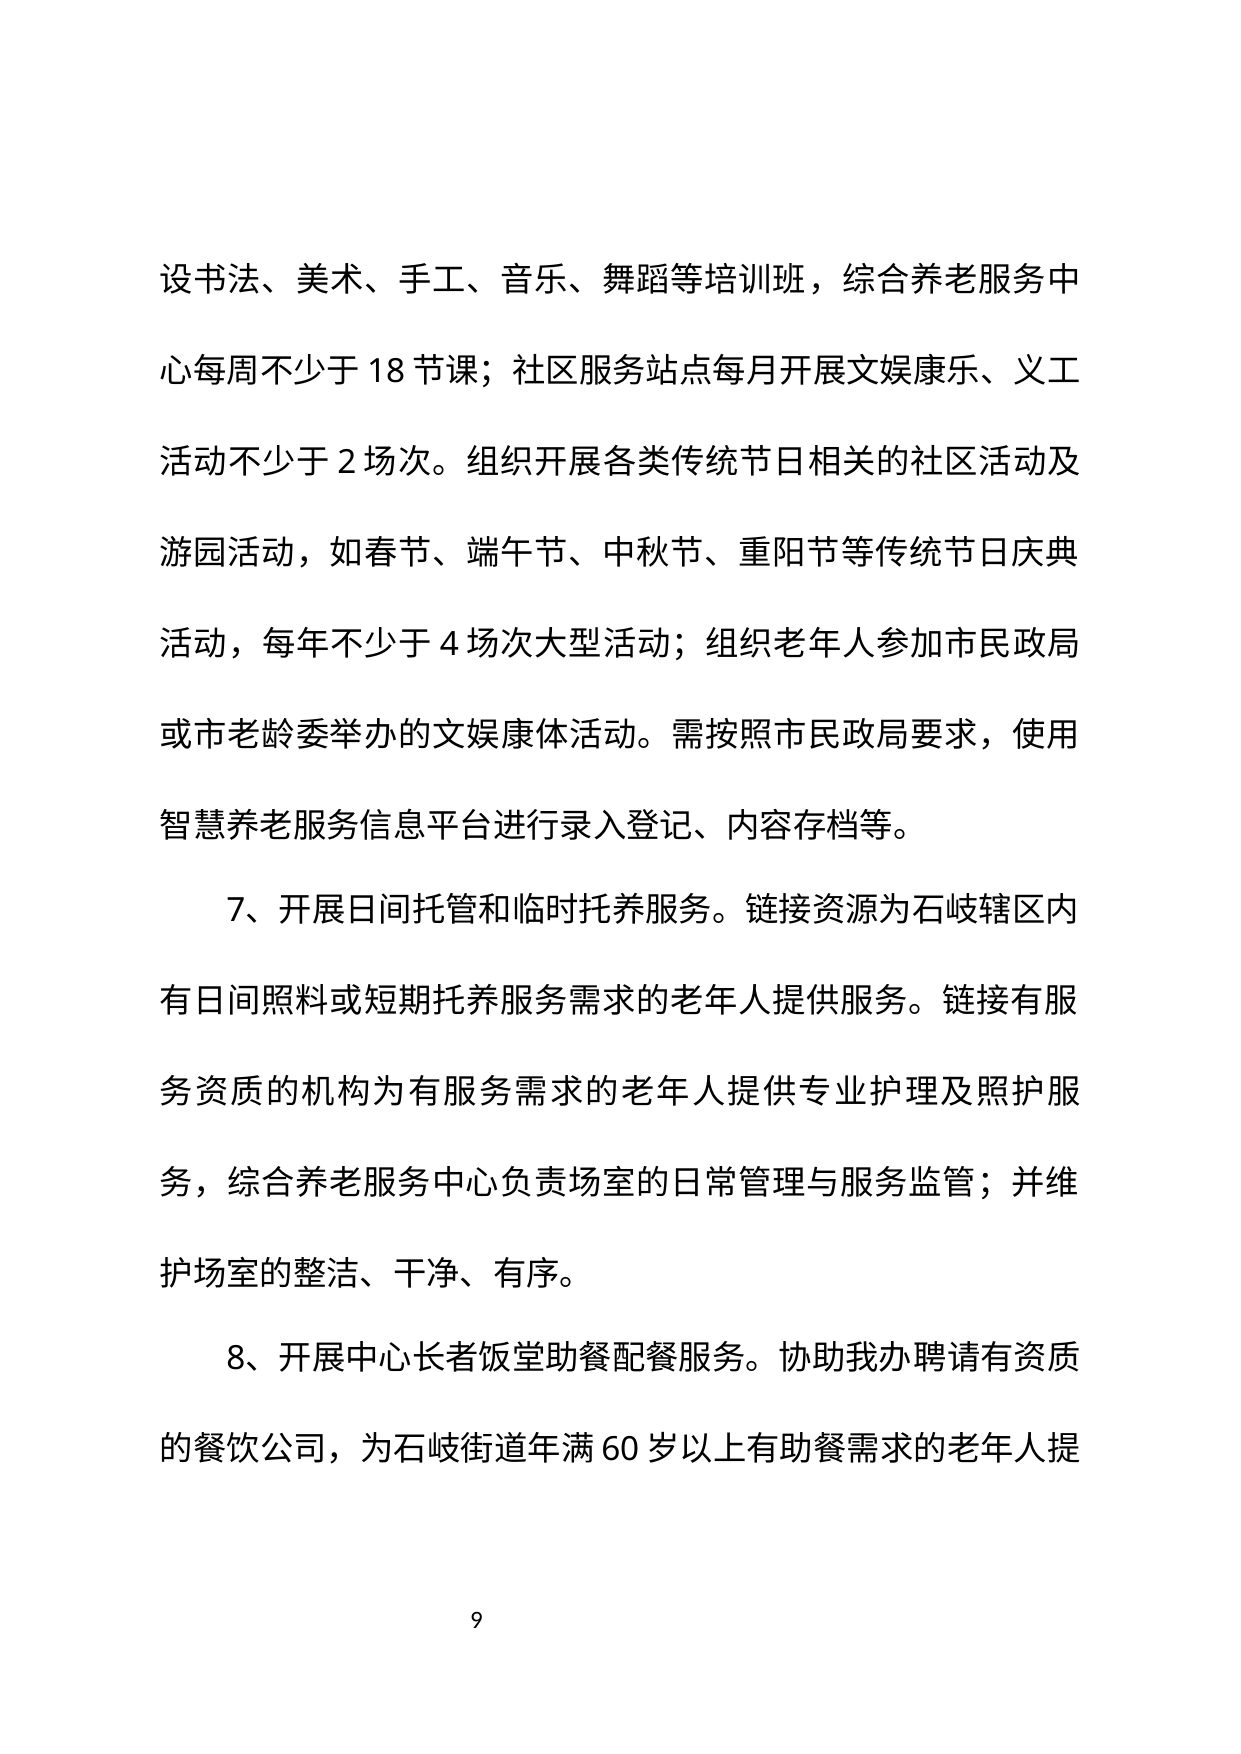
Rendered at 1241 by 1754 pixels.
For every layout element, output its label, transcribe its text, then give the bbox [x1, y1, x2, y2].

text 7、开展日间托管和临时托养服务。链接资源为石岐辖区内有日间照料或短期托养服务需求的老年人提供服务。链接有服务资质的机构为有服务需求的老年人提供专业护理及照护服务，综合养老服务中心负责场室的日常管理与服务监管；并维护场室的整洁、干净、有序。 [159, 874, 1081, 1303]
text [159, 245, 1081, 855]
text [159, 1323, 1081, 1478]
